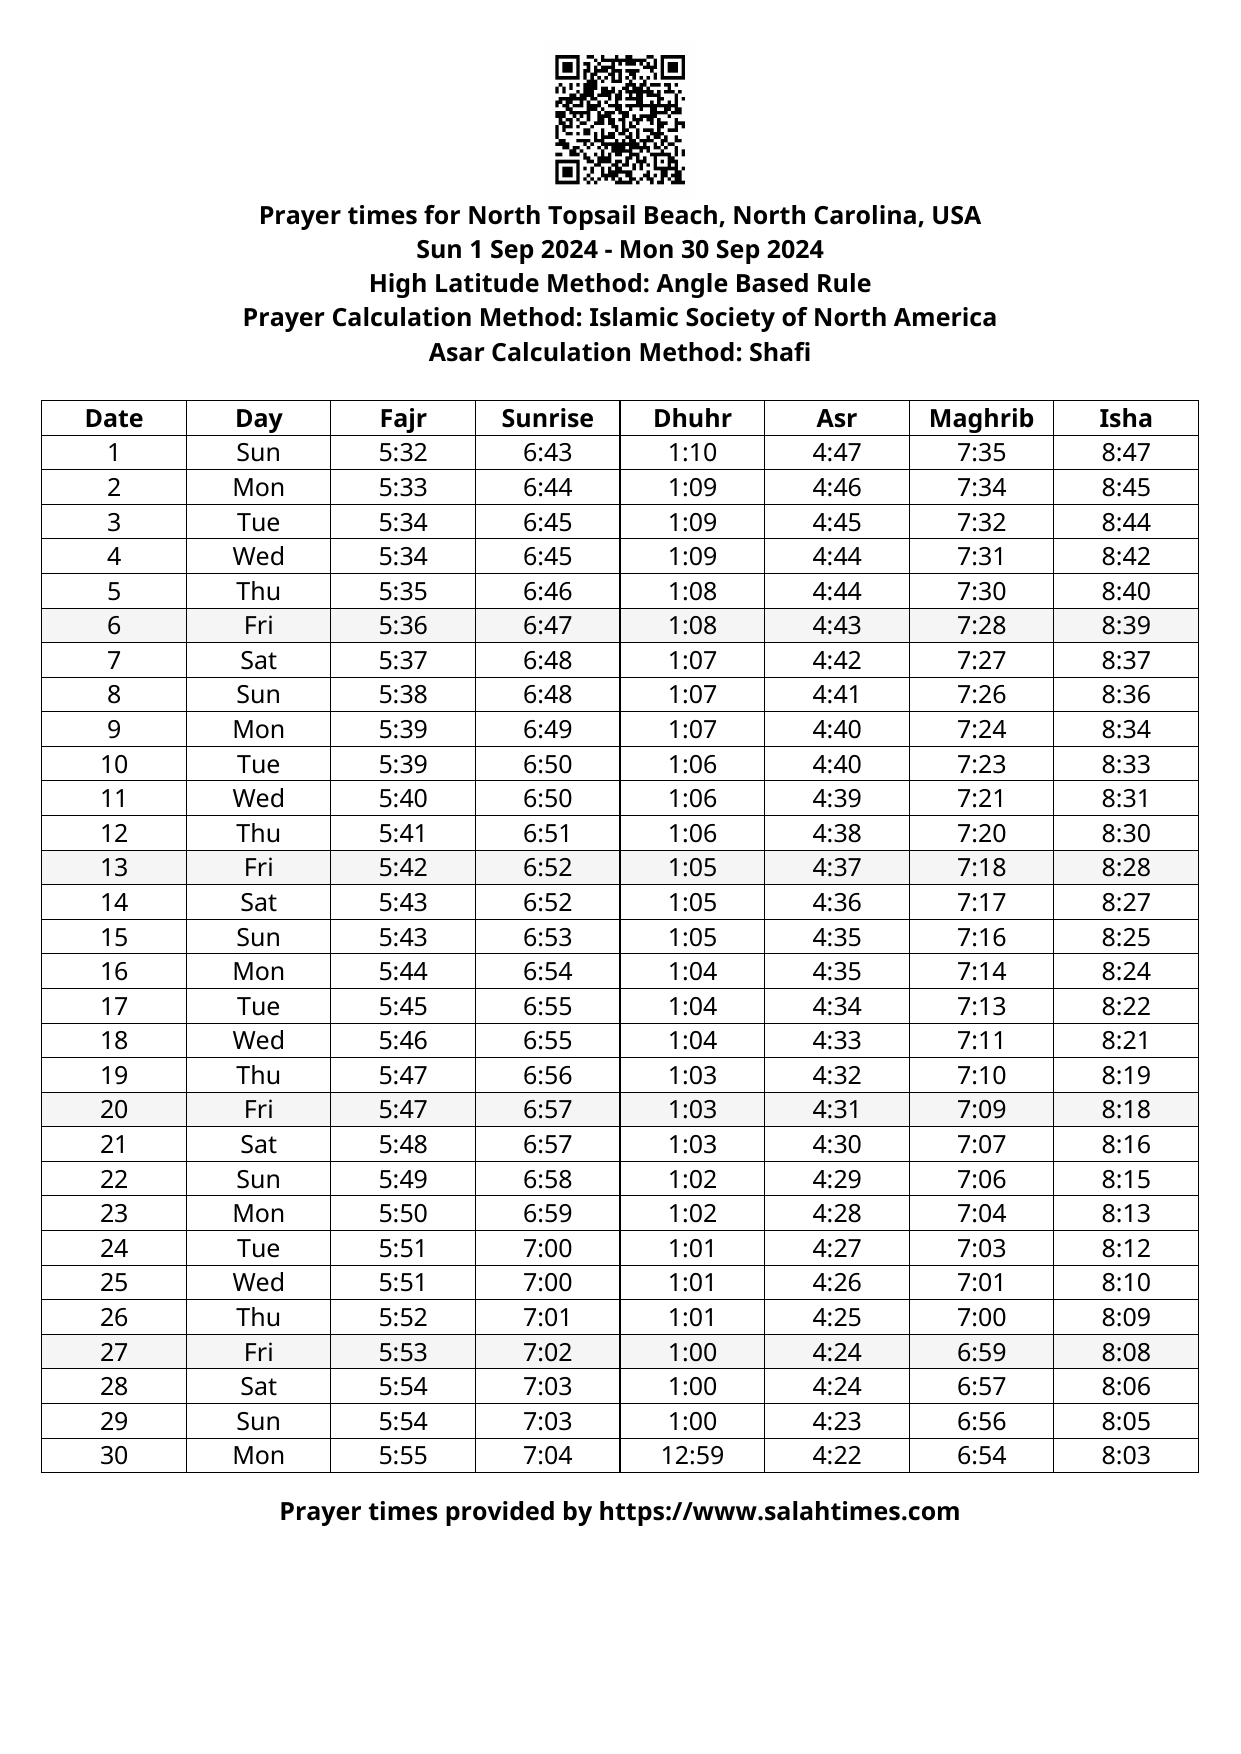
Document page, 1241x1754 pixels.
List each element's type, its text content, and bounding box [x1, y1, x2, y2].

table_cell 6:57 [476, 1093, 619, 1126]
table_cell 1:07 [621, 712, 764, 746]
table_cell 8:06 [1054, 1369, 1198, 1403]
table_cell 6:59 [910, 1335, 1053, 1368]
table_cell 8:24 [1054, 954, 1198, 988]
table_cell 8:18 [1054, 1093, 1198, 1126]
table_cell 1:07 [621, 643, 764, 677]
table_cell 8:22 [1054, 989, 1198, 1022]
table_cell 4:27 [765, 1231, 909, 1264]
table_cell 5:51 [331, 1231, 475, 1264]
table_header Isha [1054, 401, 1198, 434]
table_cell Sun [187, 436, 330, 469]
table_cell 5:47 [331, 1093, 475, 1126]
table_cell 5:55 [331, 1439, 475, 1472]
table_cell 1:04 [621, 989, 764, 1022]
table_cell 6:46 [476, 574, 619, 607]
table_cell 24 [42, 1231, 186, 1264]
picture [542, 41, 699, 198]
table_cell 1:03 [621, 1093, 764, 1126]
table_cell 5:47 [331, 1058, 475, 1092]
table_cell 14 [42, 885, 186, 919]
table_cell 4:37 [765, 851, 909, 884]
table_cell 7:03 [476, 1369, 619, 1403]
table_cell Thu [187, 816, 330, 849]
table_cell 5:37 [331, 643, 475, 677]
table_cell 5:35 [331, 574, 475, 607]
table_cell 18 [42, 1024, 186, 1057]
table_cell 8:25 [1054, 920, 1198, 953]
table_cell 6:51 [476, 816, 619, 849]
table_cell Wed [187, 781, 330, 815]
table_cell 4:32 [765, 1058, 909, 1092]
text Prayer Calculation Method: Islamic Society of North America [42, 300, 1198, 334]
text Asar Calculation Method: Shafi [42, 334, 1198, 368]
table_cell 8:44 [1054, 505, 1198, 538]
table_cell 1:01 [621, 1300, 764, 1334]
table_cell Mon [187, 954, 330, 988]
table_cell 30 [42, 1439, 186, 1472]
table_cell 6:47 [476, 609, 619, 642]
table_cell 11 [42, 781, 186, 815]
table_cell 7:32 [910, 505, 1053, 538]
table_cell 4:47 [765, 436, 909, 469]
table_cell 4:45 [765, 505, 909, 538]
table_cell 5:54 [331, 1404, 475, 1437]
table_cell 8:28 [1054, 851, 1198, 884]
table_cell 4:31 [765, 1093, 909, 1126]
table_cell Fri [187, 1335, 330, 1368]
table_cell 6:59 [476, 1196, 619, 1230]
table_cell 8:08 [1054, 1335, 1198, 1368]
table_cell 9 [42, 712, 186, 746]
table_cell 1:08 [621, 574, 764, 607]
table_cell 7:28 [910, 609, 1053, 642]
table_cell 4:35 [765, 954, 909, 988]
table_cell 12 [42, 816, 186, 849]
table_cell 6:44 [476, 470, 619, 504]
table_cell 5:53 [331, 1335, 475, 1368]
table_cell Tue [187, 747, 330, 780]
table_cell 5:48 [331, 1127, 475, 1161]
table_cell 4:24 [765, 1369, 909, 1403]
table_cell 6:50 [476, 747, 619, 780]
table_cell 8:03 [1054, 1439, 1198, 1472]
table_cell 1:09 [621, 470, 764, 504]
text Prayer times for North Topsail Beach, North Carolina, USA [42, 198, 1198, 232]
table_cell 5:40 [331, 781, 475, 815]
table_cell 4:23 [765, 1404, 909, 1437]
table_cell Fri [187, 609, 330, 642]
table_cell 7:24 [910, 712, 1053, 746]
table_cell 8:42 [1054, 539, 1198, 573]
table_cell 5:43 [331, 885, 475, 919]
table_cell 7:13 [910, 989, 1053, 1022]
table_cell 6:54 [910, 1439, 1053, 1472]
table_cell 13 [42, 851, 186, 884]
table_cell 6:45 [476, 539, 619, 573]
table_cell 8:33 [1054, 747, 1198, 780]
table_cell Wed [187, 1024, 330, 1057]
table_cell 1:09 [621, 539, 764, 573]
table_cell 1 [42, 436, 186, 469]
table_cell Sat [187, 1127, 330, 1161]
table_cell 7:16 [910, 920, 1053, 953]
table_cell 10 [42, 747, 186, 780]
table_cell 7:10 [910, 1058, 1053, 1092]
table_cell 4:42 [765, 643, 909, 677]
table_cell 5:45 [331, 989, 475, 1022]
table_cell 8:13 [1054, 1196, 1198, 1230]
table_cell 1:03 [621, 1127, 764, 1161]
table_header Maghrib [910, 401, 1053, 434]
table_cell Sun [187, 1404, 330, 1437]
table_cell 5:50 [331, 1196, 475, 1230]
table_cell 6:54 [476, 954, 619, 988]
table_cell 1:01 [621, 1231, 764, 1264]
table_cell 4:44 [765, 539, 909, 573]
table_cell 7:27 [910, 643, 1053, 677]
table_cell 5:51 [331, 1266, 475, 1299]
table_cell 4:26 [765, 1266, 909, 1299]
table_cell 7:04 [476, 1439, 619, 1472]
table_cell Mon [187, 470, 330, 504]
table_cell 7:06 [910, 1162, 1053, 1195]
table_cell 1:07 [621, 678, 764, 711]
table_cell 7:01 [476, 1300, 619, 1334]
table_cell 5:49 [331, 1162, 475, 1195]
table_cell 6:52 [476, 851, 619, 884]
table_header Sunrise [476, 401, 619, 434]
text Prayer times provided by https://www.salahtimes.com [42, 1494, 1198, 1528]
table_cell 8:39 [1054, 609, 1198, 642]
table_cell 4:25 [765, 1300, 909, 1334]
table_cell 4:22 [765, 1439, 909, 1472]
table_cell 6:45 [476, 505, 619, 538]
table_cell Fri [187, 851, 330, 884]
table_cell 1:01 [621, 1266, 764, 1299]
table_cell 6:58 [476, 1162, 619, 1195]
table_cell 8:31 [1054, 781, 1198, 815]
table_cell Sun [187, 678, 330, 711]
table_cell 7:09 [910, 1093, 1053, 1126]
table_cell Sun [187, 920, 330, 953]
table_cell 7 [42, 643, 186, 677]
table_cell 6:53 [476, 920, 619, 953]
table_cell 4:41 [765, 678, 909, 711]
table_cell Wed [187, 1266, 330, 1299]
table_cell 5:52 [331, 1300, 475, 1334]
table_cell 4:43 [765, 609, 909, 642]
table_cell 4:24 [765, 1335, 909, 1368]
table_header Fajr [331, 401, 475, 434]
table_cell Tue [187, 1231, 330, 1264]
table_cell 1:06 [621, 781, 764, 815]
table_cell 4:46 [765, 470, 909, 504]
table_cell 27 [42, 1335, 186, 1368]
table_cell Sun [187, 1162, 330, 1195]
table_cell 1:04 [621, 1024, 764, 1057]
table_cell 5:44 [331, 954, 475, 988]
table_cell 1:02 [621, 1196, 764, 1230]
table_cell 6:57 [476, 1127, 619, 1161]
table_cell 4 [42, 539, 186, 573]
table_cell Wed [187, 539, 330, 573]
table_cell 28 [42, 1369, 186, 1403]
table_cell 25 [42, 1266, 186, 1299]
table_cell 1:09 [621, 505, 764, 538]
table_cell 6:56 [476, 1058, 619, 1092]
table_cell 8 [42, 678, 186, 711]
text High Latitude Method: Angle Based Rule [42, 266, 1198, 300]
table_cell 7:30 [910, 574, 1053, 607]
table_cell 7:01 [910, 1266, 1053, 1299]
table_cell 5 [42, 574, 186, 607]
table_cell 1:05 [621, 851, 764, 884]
table_cell Tue [187, 505, 330, 538]
table_header Date [42, 401, 186, 434]
table_cell Sat [187, 1369, 330, 1403]
table_cell 4:34 [765, 989, 909, 1022]
table_cell 15 [42, 920, 186, 953]
table_cell 8:16 [1054, 1127, 1198, 1161]
table_cell 7:34 [910, 470, 1053, 504]
table_cell 1:08 [621, 609, 764, 642]
table_cell Mon [187, 1196, 330, 1230]
table_cell 5:41 [331, 816, 475, 849]
table_cell 29 [42, 1404, 186, 1437]
table_cell 6:55 [476, 989, 619, 1022]
table_cell 5:43 [331, 920, 475, 953]
table_cell 8:15 [1054, 1162, 1198, 1195]
table_cell 8:37 [1054, 643, 1198, 677]
table_cell 7:35 [910, 436, 1053, 469]
table_cell 5:39 [331, 712, 475, 746]
table_cell 6:57 [910, 1369, 1053, 1403]
table_cell 22 [42, 1162, 186, 1195]
text Sun 1 Sep 2024 - Mon 30 Sep 2024 [42, 232, 1198, 266]
table_cell 16 [42, 954, 186, 988]
table_cell 4:40 [765, 747, 909, 780]
table_cell 5:36 [331, 609, 475, 642]
table_cell 6:43 [476, 436, 619, 469]
table_cell 5:38 [331, 678, 475, 711]
table_cell 4:38 [765, 816, 909, 849]
table_cell 26 [42, 1300, 186, 1334]
table_cell Mon [187, 712, 330, 746]
table_cell 5:39 [331, 747, 475, 780]
table_cell 7:26 [910, 678, 1053, 711]
table_cell 8:30 [1054, 816, 1198, 849]
table_cell 8:40 [1054, 574, 1198, 607]
table_cell 6:48 [476, 643, 619, 677]
table_cell 4:29 [765, 1162, 909, 1195]
table_cell 4:44 [765, 574, 909, 607]
table_cell 8:12 [1054, 1231, 1198, 1264]
table_cell 1:00 [621, 1335, 764, 1368]
table_cell Thu [187, 574, 330, 607]
table_cell 4:40 [765, 712, 909, 746]
table_cell 19 [42, 1058, 186, 1092]
table_cell 6 [42, 609, 186, 642]
table_cell 7:04 [910, 1196, 1053, 1230]
table_cell 23 [42, 1196, 186, 1230]
table_cell 5:34 [331, 505, 475, 538]
table_cell 8:36 [1054, 678, 1198, 711]
table_cell Tue [187, 989, 330, 1022]
table_cell 4:35 [765, 920, 909, 953]
table_cell 7:11 [910, 1024, 1053, 1057]
table_cell 5:34 [331, 539, 475, 573]
table_cell 6:49 [476, 712, 619, 746]
table_cell 7:20 [910, 816, 1053, 849]
table_cell Sat [187, 643, 330, 677]
table_cell 5:42 [331, 851, 475, 884]
table_cell 7:21 [910, 781, 1053, 815]
table_cell 8:27 [1054, 885, 1198, 919]
table_cell 1:00 [621, 1369, 764, 1403]
table_cell 1:02 [621, 1162, 764, 1195]
table_cell 6:52 [476, 885, 619, 919]
table_cell 8:19 [1054, 1058, 1198, 1092]
table_cell Thu [187, 1300, 330, 1334]
table_cell Thu [187, 1058, 330, 1092]
table_cell 7:17 [910, 885, 1053, 919]
table_cell 4:39 [765, 781, 909, 815]
table_cell 7:03 [476, 1404, 619, 1437]
table_cell 2 [42, 470, 186, 504]
table_header Day [187, 401, 330, 434]
table_header Dhuhr [621, 401, 764, 434]
table_cell 7:23 [910, 747, 1053, 780]
table_cell 12:59 [621, 1439, 764, 1472]
table_cell 20 [42, 1093, 186, 1126]
table_cell 8:10 [1054, 1266, 1198, 1299]
table_cell 6:55 [476, 1024, 619, 1057]
table_cell 4:33 [765, 1024, 909, 1057]
table_cell 17 [42, 989, 186, 1022]
table_cell 8:21 [1054, 1024, 1198, 1057]
table_cell Sat [187, 885, 330, 919]
table_cell 8:45 [1054, 470, 1198, 504]
table_cell 4:28 [765, 1196, 909, 1230]
table_cell 6:50 [476, 781, 619, 815]
table_cell 7:31 [910, 539, 1053, 573]
table_cell 7:00 [476, 1231, 619, 1264]
table_cell 7:14 [910, 954, 1053, 988]
table_cell 1:00 [621, 1404, 764, 1437]
table_cell 3 [42, 505, 186, 538]
table_cell 21 [42, 1127, 186, 1161]
table_cell 8:47 [1054, 436, 1198, 469]
table_cell 7:18 [910, 851, 1053, 884]
table_cell 1:05 [621, 920, 764, 953]
table_cell 7:02 [476, 1335, 619, 1368]
table_cell 1:03 [621, 1058, 764, 1092]
table_cell 1:06 [621, 747, 764, 780]
table_cell 4:36 [765, 885, 909, 919]
table_cell 1:06 [621, 816, 764, 849]
table_cell 8:05 [1054, 1404, 1198, 1437]
table_cell Fri [187, 1093, 330, 1126]
table_cell 1:05 [621, 885, 764, 919]
table_cell 6:48 [476, 678, 619, 711]
table_cell 5:33 [331, 470, 475, 504]
table_cell 4:30 [765, 1127, 909, 1161]
table_cell 5:54 [331, 1369, 475, 1403]
table_cell 7:00 [476, 1266, 619, 1299]
table_cell 5:32 [331, 436, 475, 469]
table_cell 5:46 [331, 1024, 475, 1057]
table_cell 7:07 [910, 1127, 1053, 1161]
table_cell 7:03 [910, 1231, 1053, 1264]
table_cell 1:10 [621, 436, 764, 469]
table_cell 7:00 [910, 1300, 1053, 1334]
table_cell 8:34 [1054, 712, 1198, 746]
table_cell 8:09 [1054, 1300, 1198, 1334]
table_cell Mon [187, 1439, 330, 1472]
table_header Asr [765, 401, 909, 434]
table_cell 1:04 [621, 954, 764, 988]
table_cell 6:56 [910, 1404, 1053, 1437]
